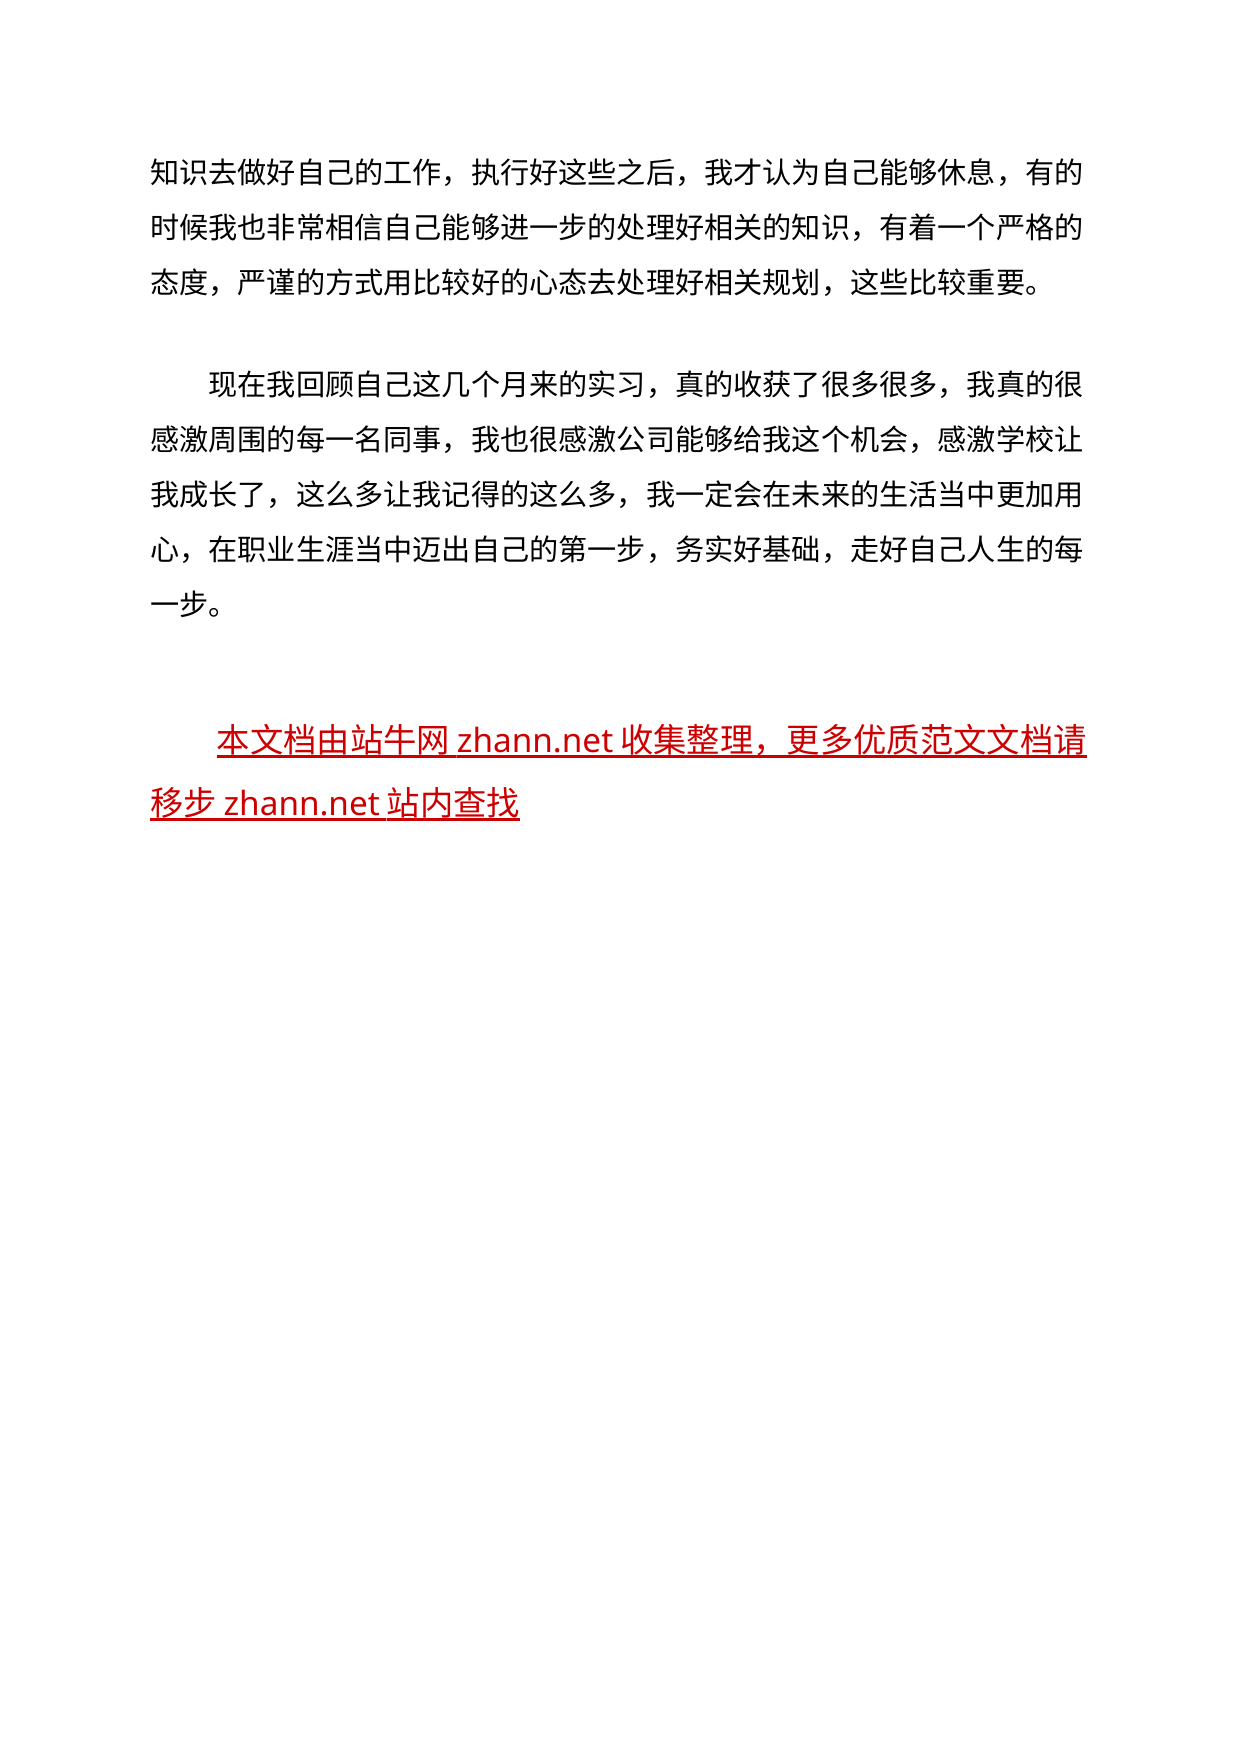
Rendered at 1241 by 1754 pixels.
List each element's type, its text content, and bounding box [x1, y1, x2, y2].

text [150, 150, 1090, 302]
text 现在我回顾自己这几个月来的实习，真的收获了很多很多，我真的很感激周围的每一名同事，我也很感激公司能够给我这个机会，感激学校让我成长了，这么多让我记得的这么多，我一定会在未来的生活当中更加用心，在职业生涯当中迈出自己的第一步，务实好基础，走好自己人生的每一步。 [150, 362, 1090, 623]
text 本文档由站牛网zhann.net收集整理，更多优质范文文档请移步zhann.net站内查找 [150, 714, 1090, 825]
